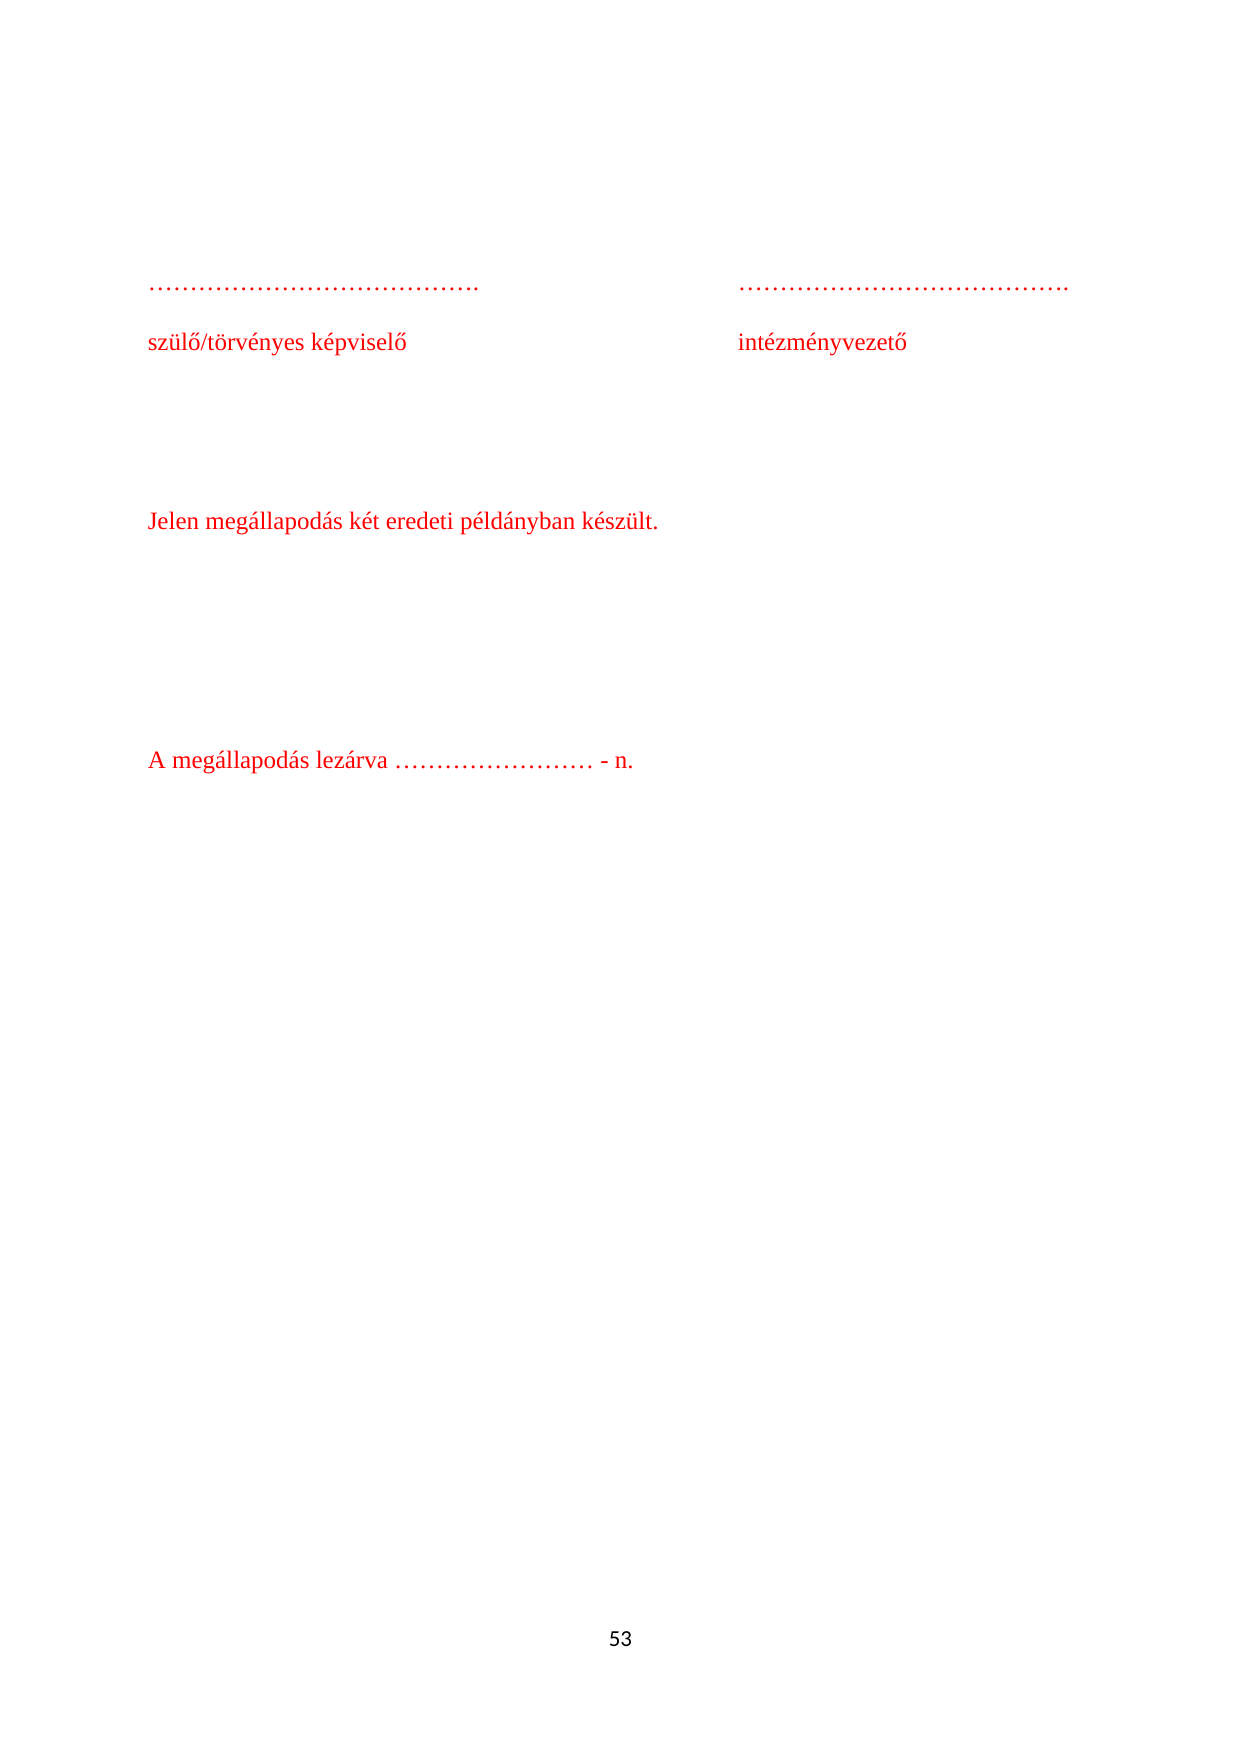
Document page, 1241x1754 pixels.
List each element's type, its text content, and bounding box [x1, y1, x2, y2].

text A megállapodás lezárva …………………… - n. [148, 746, 1093, 774]
text …………………………………. …………………………………. [148, 267, 1093, 296]
text Jelen megállapodás két eredeti példányban készült. [148, 506, 1093, 535]
text szülő/törvényes képviselő intézményvezető [148, 327, 1093, 356]
